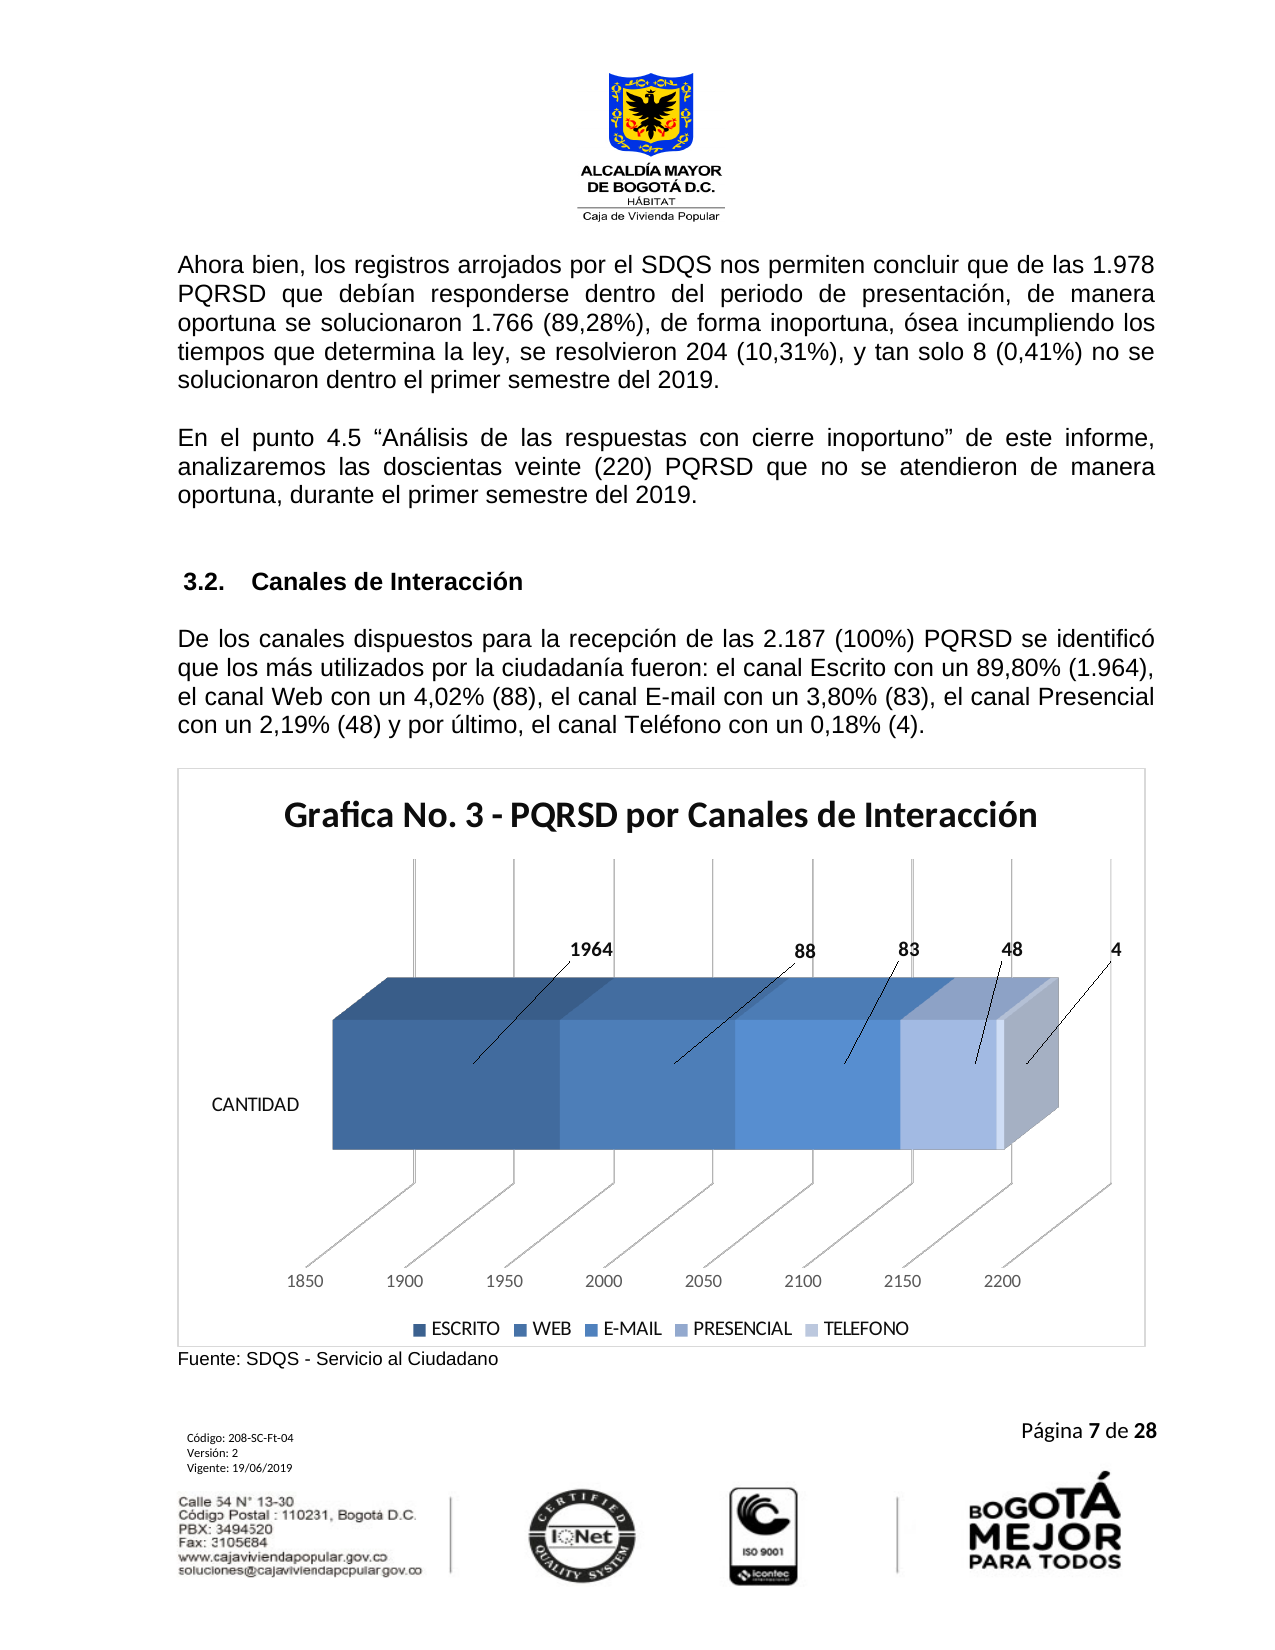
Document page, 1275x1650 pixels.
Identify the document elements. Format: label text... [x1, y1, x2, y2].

subtitle Canales de Interacción [183, 566, 1157, 595]
text En el punto 4.5 “Análisis de las respuestas con cierre inoportuno” de este informe, analizaremos las doscientas veinte (220) PQRSD que no se atendieron de manera oportuna, durante el primer semestre del 2019. [177, 423, 1157, 509]
text De los canales dispuestos para la recepción de las 2.187 (100%) PQRSD se identificó que los más utilizados por la ciudadanía fueron: el canal Escrito con un 89,80% (1.964), el canal Web con un 4,02% (88), el canal E-mail con un 3,80% (83), el canal Presencial con un 2,19% (48) y por último, el canal Teléfono con un 0,18% (4). [177, 624, 1157, 739]
picture [101, 1435, 1224, 1637]
picture [577, 73, 725, 222]
text Fuente: SDQS - Servicio al Ciudadano [177, 1347, 1157, 1369]
text Ahora bien, los registros arrojados por el SDQS nos permiten concluir que de las 1.978 PQRSD que debían responderse dentro del periodo de presentación, de manera oportuna se solucionaron 1.766 (89,28%), de forma inoportuna, ósea incumpliendo los tiempos que determina la ley, se resolvieron 204 (10,31%), y tan solo 8 (0,41%) no se solucionaron dentro el primer semestre del 2019. [177, 250, 1157, 394]
